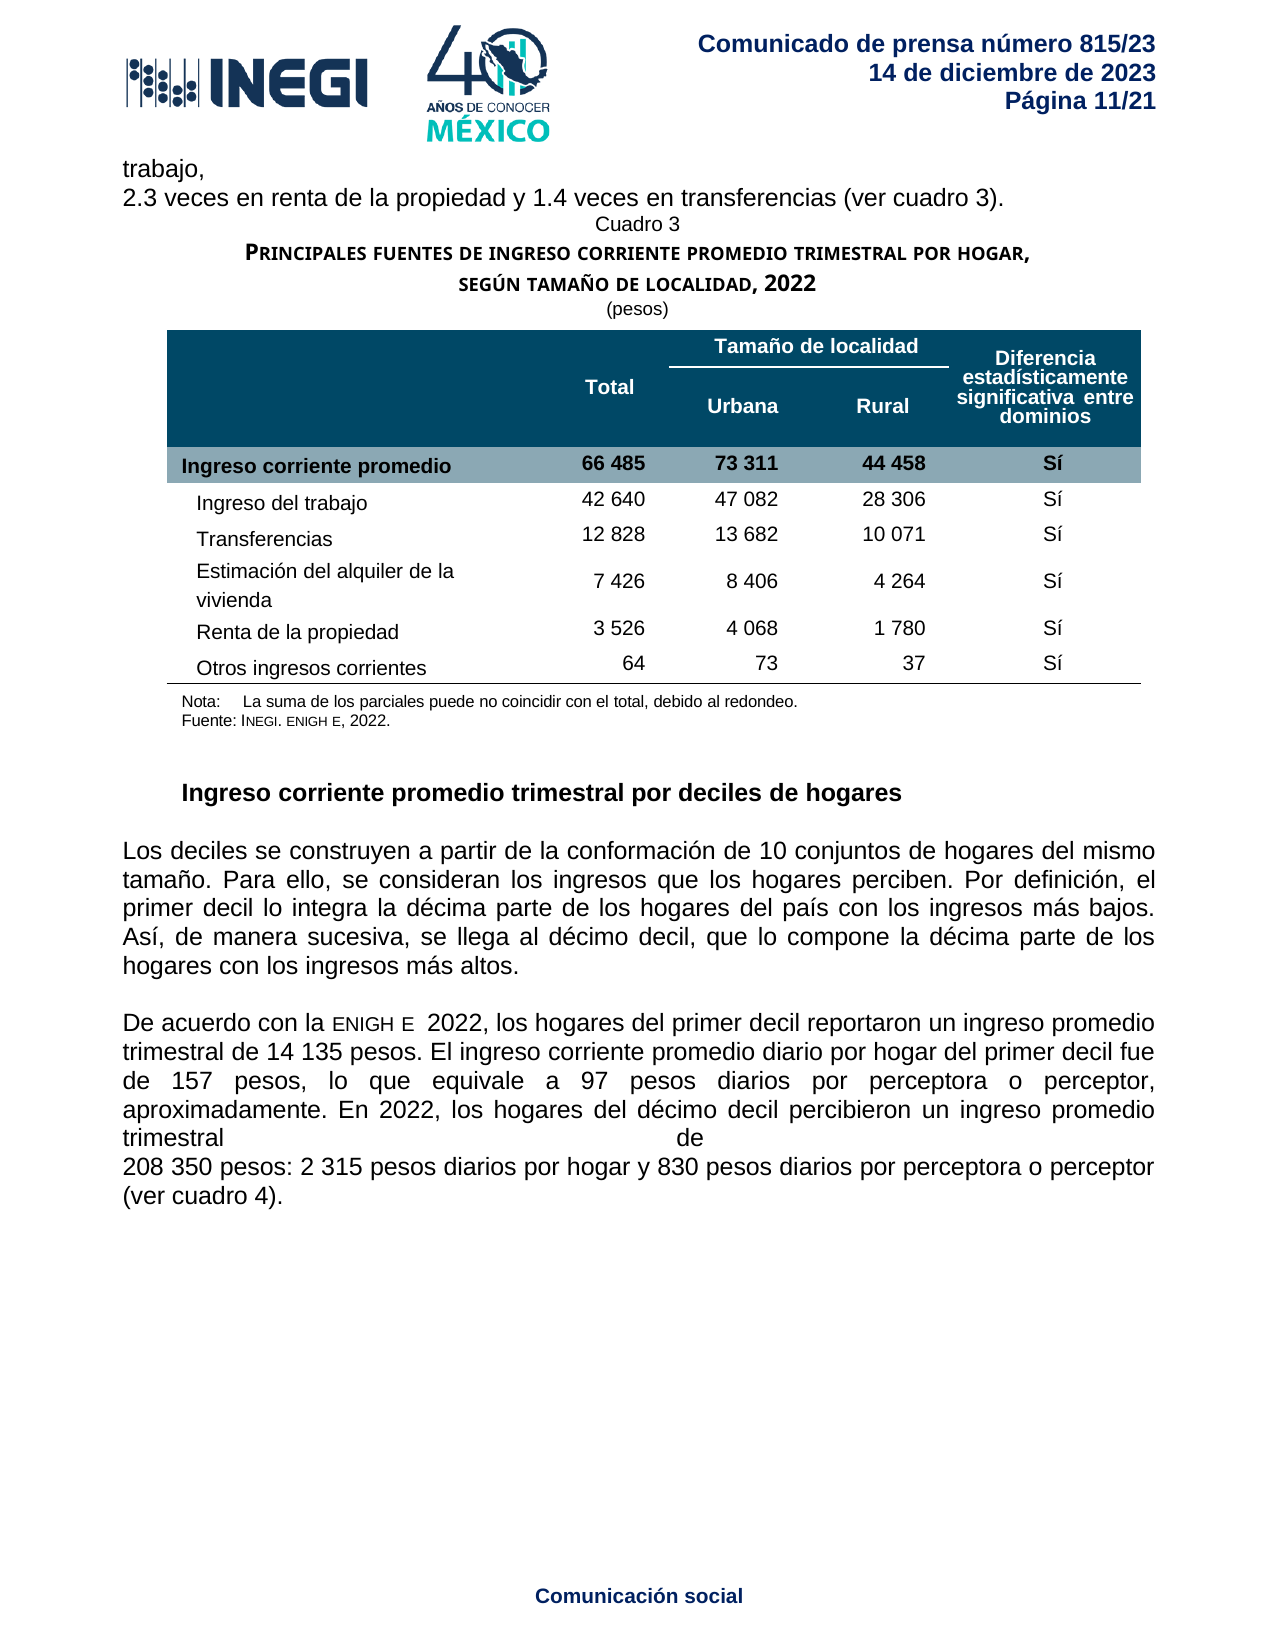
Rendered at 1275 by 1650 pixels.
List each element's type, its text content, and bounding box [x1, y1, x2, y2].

table_cell 28 306 [802, 483, 949, 518]
table_header Total [536, 330, 669, 447]
table_cell 4 068 [669, 612, 802, 647]
table_header Diferencia estadísticamente significativa entre dominios [949, 330, 1141, 447]
table_cell 73 [669, 647, 802, 683]
table_cell 4 264 [802, 554, 949, 612]
table_cell 64 [536, 647, 669, 683]
table_cell Renta de la propiedad [167, 612, 536, 647]
table_cell 7 426 [536, 554, 669, 612]
table_cell Sí [949, 647, 1141, 683]
table_cell Sí [949, 612, 1141, 647]
table_header Tamaño de localidad [669, 330, 949, 366]
table_cell Sí [949, 447, 1141, 483]
table_cell 47 082 [669, 483, 802, 518]
table_cell Transferencias [167, 518, 536, 553]
picture [106, 16, 559, 148]
table_cell 3 526 [536, 612, 669, 647]
table_cell 13 682 [669, 518, 802, 553]
table_cell Rural [802, 368, 949, 447]
table_cell 12 828 [536, 518, 669, 553]
table_cell Sí [949, 518, 1141, 553]
table_cell Ingreso del trabajo [167, 483, 536, 518]
text De acuerdo con la enigh e 2022, los hogares del primer decil reportaron un ingreso promedio trimestral de 14 135 pesos. El ingreso corriente promedio diario por hogar del primer decil fue de 157 pesos, lo que equivale a 97 pesos diarios por perceptora o perceptor, aproximadamente. En 2022, los hogares del décimo decil percibieron un ingreso promedio trimestral de 208 350 pesos: 2 315 pesos diarios por hogar y 830 pesos diarios por perceptora o perceptor (ver cuadro 4). [122, 1008, 1156, 1209]
table_cell Sí [949, 554, 1141, 612]
table_cell 42 640 [536, 483, 669, 518]
text Nota: La suma de los parciales puede no coincidir con el total, debido al redondeo. [181, 692, 1104, 711]
table_cell 73 311 [669, 447, 802, 483]
text según tamaño de localidad, 2022 [137, 267, 1137, 298]
table_cell Ingreso corriente promedio [167, 447, 536, 483]
table_cell 37 [802, 647, 949, 683]
table_cell 10 071 [802, 518, 949, 553]
text Cuadro 3 [137, 212, 1137, 236]
subtitle Ingreso corriente promedio trimestral por deciles de hogares [181, 778, 1141, 807]
text Principales fuentes de ingreso corriente promedio trimestral por hogar, [137, 236, 1137, 267]
table_cell 8 406 [669, 554, 802, 612]
table_cell Urbana [669, 368, 802, 447]
text (pesos) [137, 298, 1137, 320]
table_cell Sí [949, 483, 1141, 518]
text Los deciles se construyen a partir de la conformación de 10 conjuntos de hogares del mismo tamaño. Para ello, se consideran los ingresos que los hogares perciben. Por definición, el primer decil lo integra la décima parte de los hogares del país con los ingresos más bajos. Así, de manera sucesiva, se llega al décimo decil, que lo compone la décima parte de los hogares con los ingresos más altos. [122, 836, 1156, 979]
table_cell Otros ingresos corrientes [167, 647, 536, 683]
table_cell Estimación del alquiler de la vivienda [167, 554, 536, 612]
table_cell 66 485 [536, 447, 669, 483]
text Fuente: Inegi. enigh e, 2022. [181, 711, 1104, 730]
table_cell 44 458 [802, 447, 949, 483]
table_header [167, 330, 536, 447]
table_cell 1 780 [802, 612, 949, 647]
